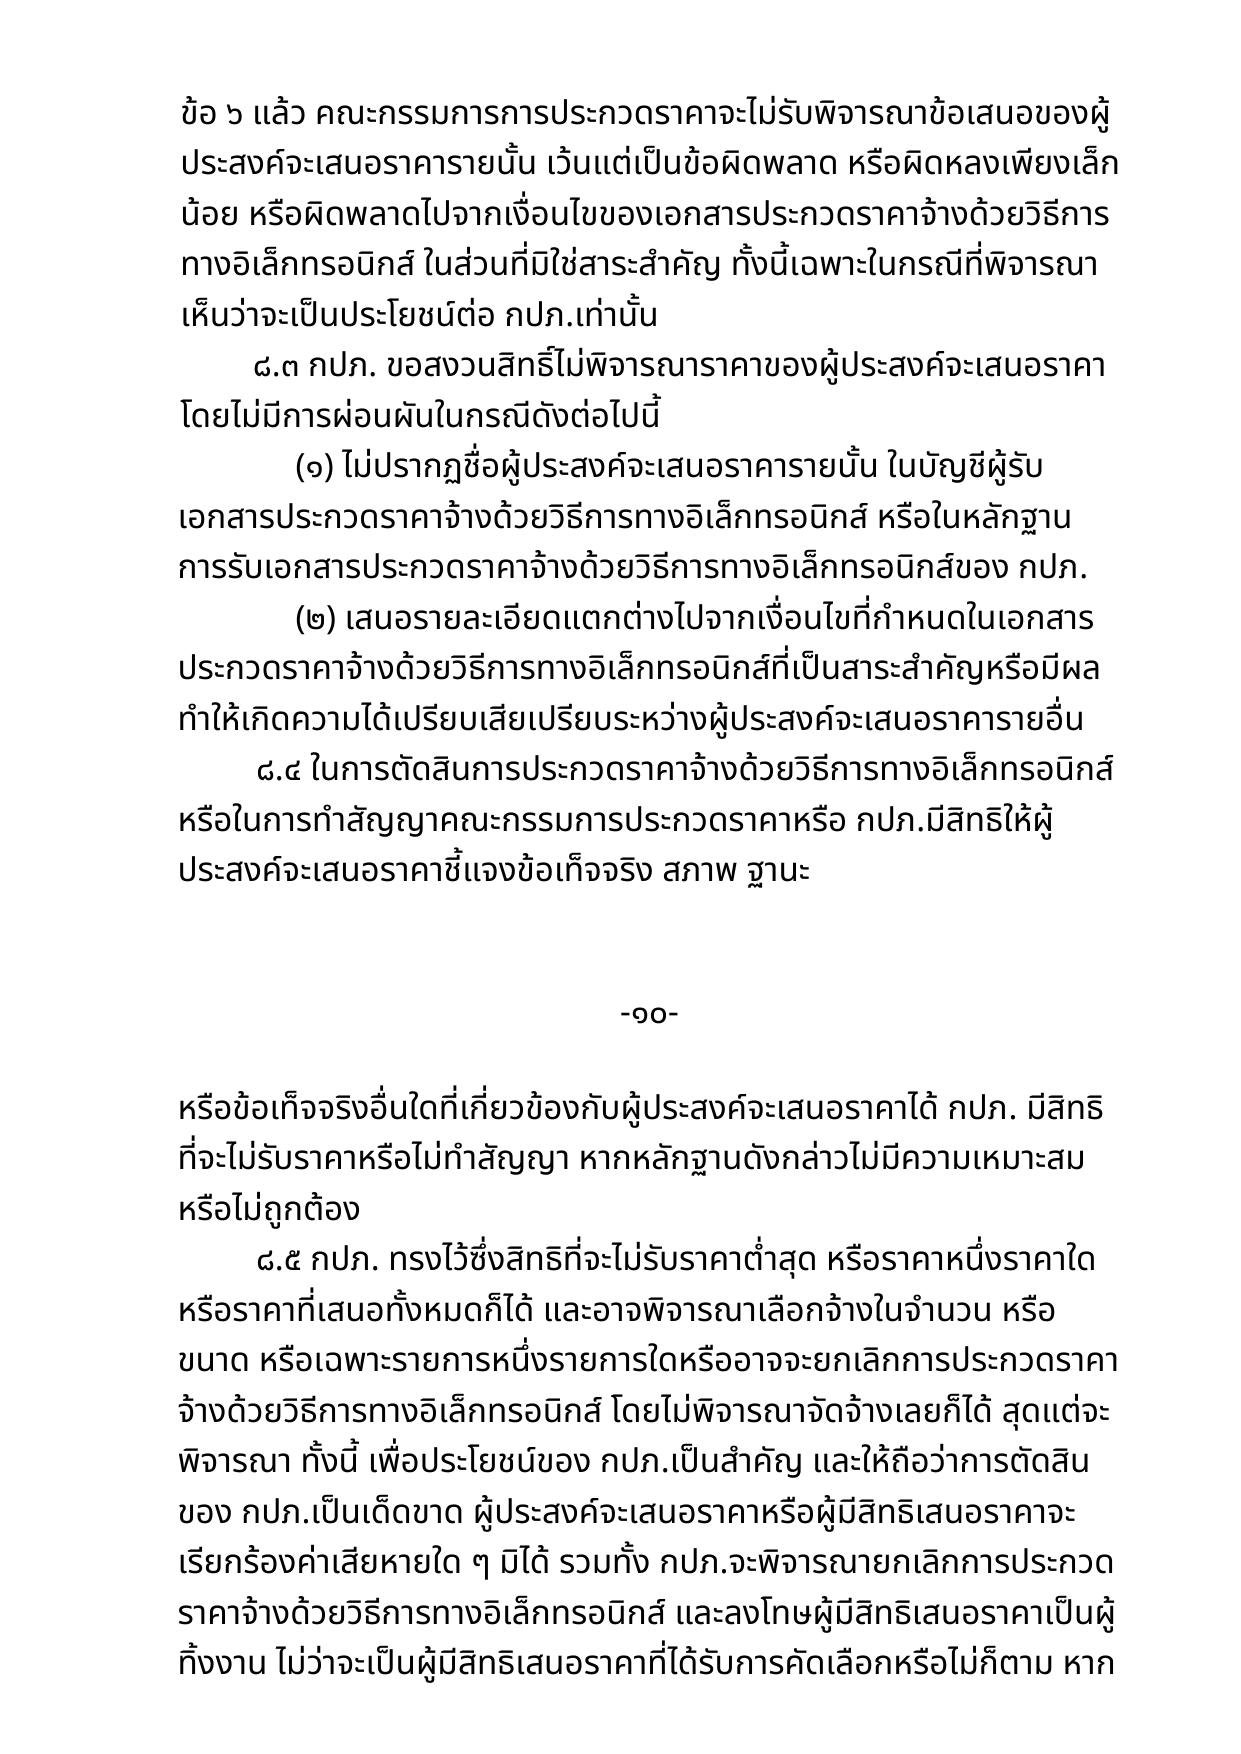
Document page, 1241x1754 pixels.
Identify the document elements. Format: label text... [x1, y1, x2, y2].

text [177, 1235, 1121, 1690]
text ๘.๓ กปภ. ขอสงวนสิทธิ์ไม่พิจารณาราคาของผู้ประสงค์จะเสนอราคา โดยไม่มีการผ่อนผันในกรณีดังต่อไปนี้ [180, 341, 1121, 442]
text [180, 89, 1121, 341]
text (๑) ไม่ปรากฏชื่อผู้ประสงค์จะเสนอราคารายนั้น ในบัญชีผู้รับเอกสารประกวดราคาจ้างด้วยวิธีการทางอิเล็กทรอนิกส์ หรือในหลักฐานการรับเอกสารประกวดราคาจ้างด้วยวิธีการทางอิเล็กทรอนิกส์ของ กปภ. [177, 442, 1121, 594]
text ๘.๔ ในการตัดสินการประกวดราคาจ้างด้วยวิธีการทางอิเล็กทรอนิกส์ หรือในการทำสัญญาคณะกรรมการประกวดราคาหรือ กปภ.มีสิทธิให้ผู้ประสงค์จะเสนอราคาชี้แจงข้อเท็จจริง สภาพ ฐานะ [177, 745, 1121, 897]
text -๑๐- [177, 988, 1121, 1038]
text หรือข้อเท็จจริงอื่นใดที่เกี่ยวข้องกับผู้ประสงค์จะเสนอราคาได้ กปภ. มีสิทธิที่จะไม่รับราคาหรือไม่ทำสัญญา หากหลักฐานดังกล่าวไม่มีความเหมาะสมหรือไม่ถูกต้อง [177, 1084, 1121, 1235]
text (๒) เสนอรายละเอียดแตกต่างไปจากเงื่อนไขที่กำหนดในเอกสารประกวดราคาจ้างด้วยวิธีการทางอิเล็กทรอนิกส์ที่เป็นสาระสำคัญหรือมีผลทำให้เกิดความได้เปรียบเสียเปรียบระหว่างผู้ประสงค์จะเสนอราคารายอื่น [177, 594, 1121, 745]
